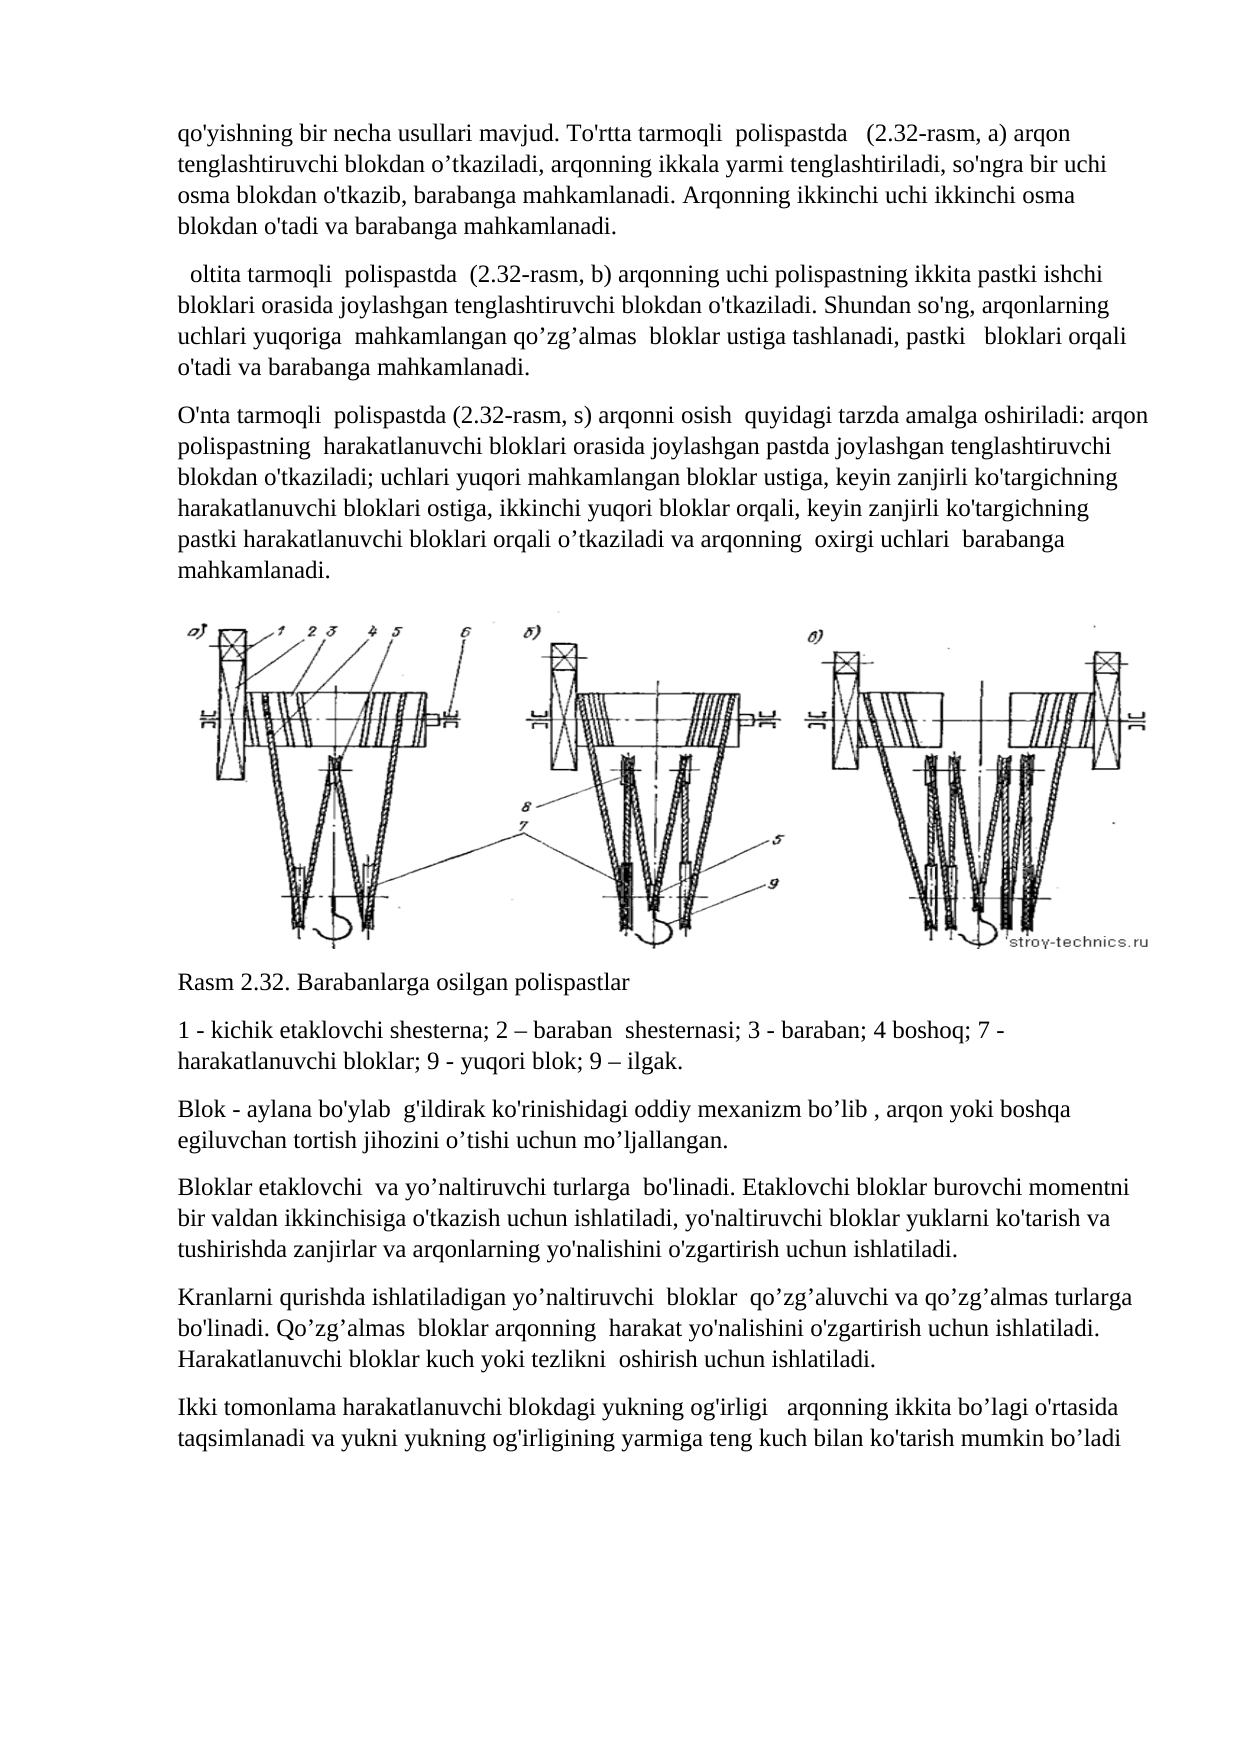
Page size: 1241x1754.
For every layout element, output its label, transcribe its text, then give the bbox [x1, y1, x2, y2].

text oltita tarmoqli polispastda (2.32-rasm, b) arqonning uchi polispastning ikkita pastki ishchi bloklari orasida joylashgan tenglashtiruvchi blokdan o'tkaziladi. Shundan so'ng, arqonlarning uchlari yuqoriga mahkamlangan qo’zg’almas bloklar ustiga tashlanadi, pastki bloklari orqali o'tadi va barabanga mahkamlanadi. [177, 259, 1152, 381]
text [177, 118, 1152, 240]
text Blok - aylana bo'ylab g'ildirak ko'rinishidagi oddiy mexanizm bo’lib , arqon yoki boshqa egiluvchan tortish jihozini o’tishi uchun mo’ljallangan. [177, 1094, 1152, 1153]
text Rasm 2.32. Barabanlarga osilgan polispastlar [177, 967, 1152, 996]
text 1 - kichik etaklovchi shesterna; 2 – baraban shesternasi; 3 - baraban; 4 boshoq; 7 - harakatlanuvchi bloklar; 9 - yuqori blok; 9 – ilgak. [177, 1015, 1152, 1075]
text Bloklar etaklovchi va yo’naltiruvchi turlarga bo'linadi. Etaklovchi bloklar burovchi momentni bir valdan ikkinchisiga o'tkazish uchun ishlatiladi, yo'naltiruvchi bloklar yuklarni ko'tarish va tushirishda zanjirlar va arqonlarning yo'nalishini o'zgartirish uchun ishlatiladi. [177, 1172, 1152, 1263]
text Kranlarni qurishda ishlatiladigan yo’naltiruvchi bloklar qo’zg’aluvchi va qo’zg’almas turlarga bo'linadi. Qo’zg’almas bloklar arqonning harakat yo'nalishini o'zgartirish uchun ishlatiladi. Harakatlanuvchi bloklar kuch yoki tezlikni oshirish uchun ishlatiladi. [177, 1282, 1152, 1373]
text Ikki tomonlama harakatlanuvchi blokdagi yukning og'irligi arqonning ikkita bo’lagi o'rtasida taqsimlanadi va yukni yukning og'irligining yarmiga teng kuch bilan ko'tarish mumkin bo’ladi [177, 1392, 1152, 1452]
picture [177, 602, 1152, 949]
text O'nta tarmoqli polispastda (2.32-rasm, s) arqonni osish quyidagi tarzda amalga oshiriladi: arqon polispastning harakatlanuvchi bloklari orasida joylashgan pastda joylashgan tenglashtiruvchi blokdan o'tkaziladi; uchlari yuqori mahkamlangan bloklar ustiga, keyin zanjirli ko'targichning harakatlanuvchi bloklari ostiga, ikkinchi yuqori bloklar orqali, keyin zanjirli ko'targichning pastki harakatlanuvchi bloklari orqali o’tkaziladi va arqonning oxirgi uchlari barabanga mahkamlanadi. [177, 400, 1152, 584]
